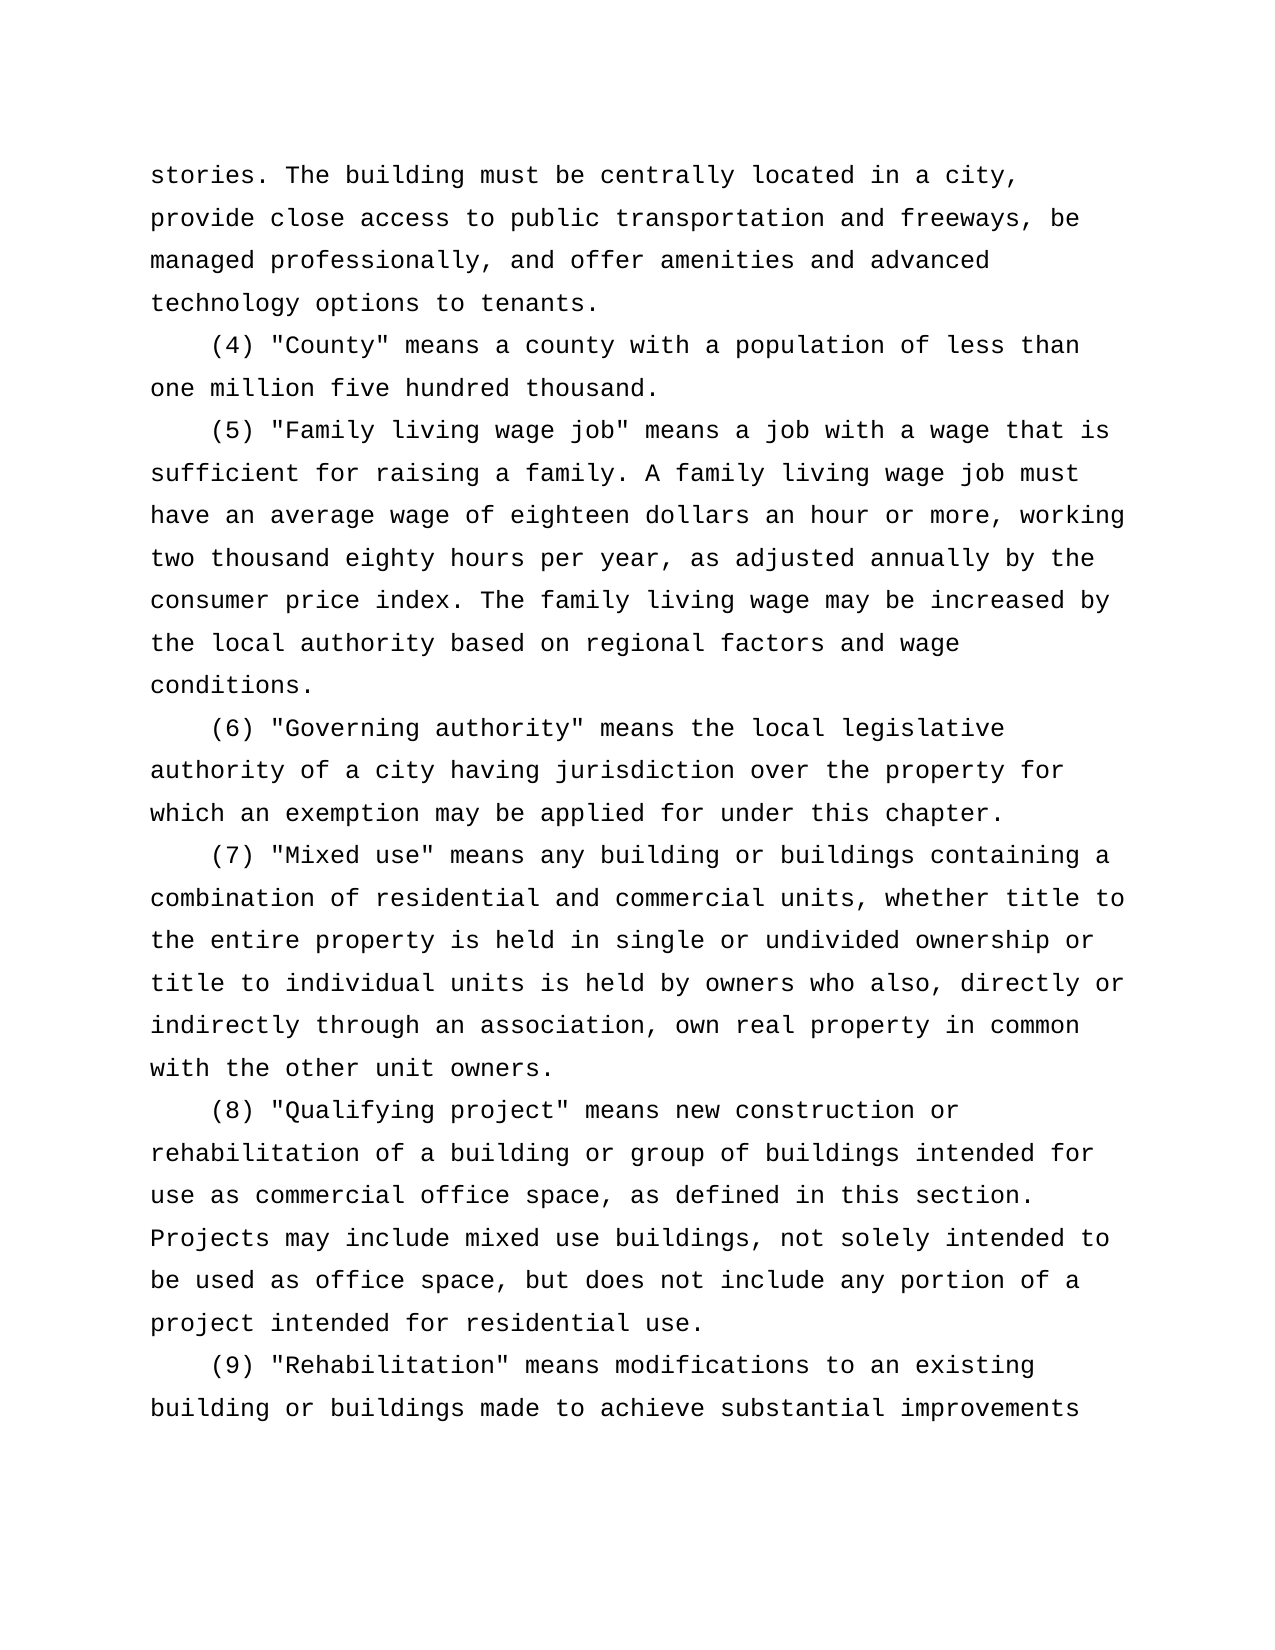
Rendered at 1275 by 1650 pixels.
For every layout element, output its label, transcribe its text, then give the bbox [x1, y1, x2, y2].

text (8) "Qualifying project" means new construction or rehabilitation of a building or group of buildings intended for use as commercial office space, as defined in this section. Projects may include mixed use buildings, not solely intended to be used as office space, but does not include any portion of a project intended for residential use. [150, 1085, 1125, 1340]
text (6) "Governing authority" means the local legislative authority of a city having jurisdiction over the property for which an exemption may be applied for under this chapter. [150, 702, 1125, 830]
text (7) "Mixed use" means any building or buildings containing a combination of residential and commercial units, whether title to the entire property is held in single or undivided ownership or title to individual units is held by owners who also, directly or indirectly through an association, own real property in common with the other unit owners. [150, 830, 1125, 1085]
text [150, 150, 1125, 320]
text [150, 1340, 1125, 1425]
text (5) "Family living wage job" means a job with a wage that is sufficient for raising a family. A family living wage job must have an average wage of eighteen dollars an hour or more, working two thousand eighty hours per year, as adjusted annually by the consumer price index. The family living wage may be increased by the local authority based on regional factors and wage conditions. [150, 405, 1125, 702]
text (4) "County" means a county with a population of less than one million five hundred thousand. [150, 320, 1125, 405]
